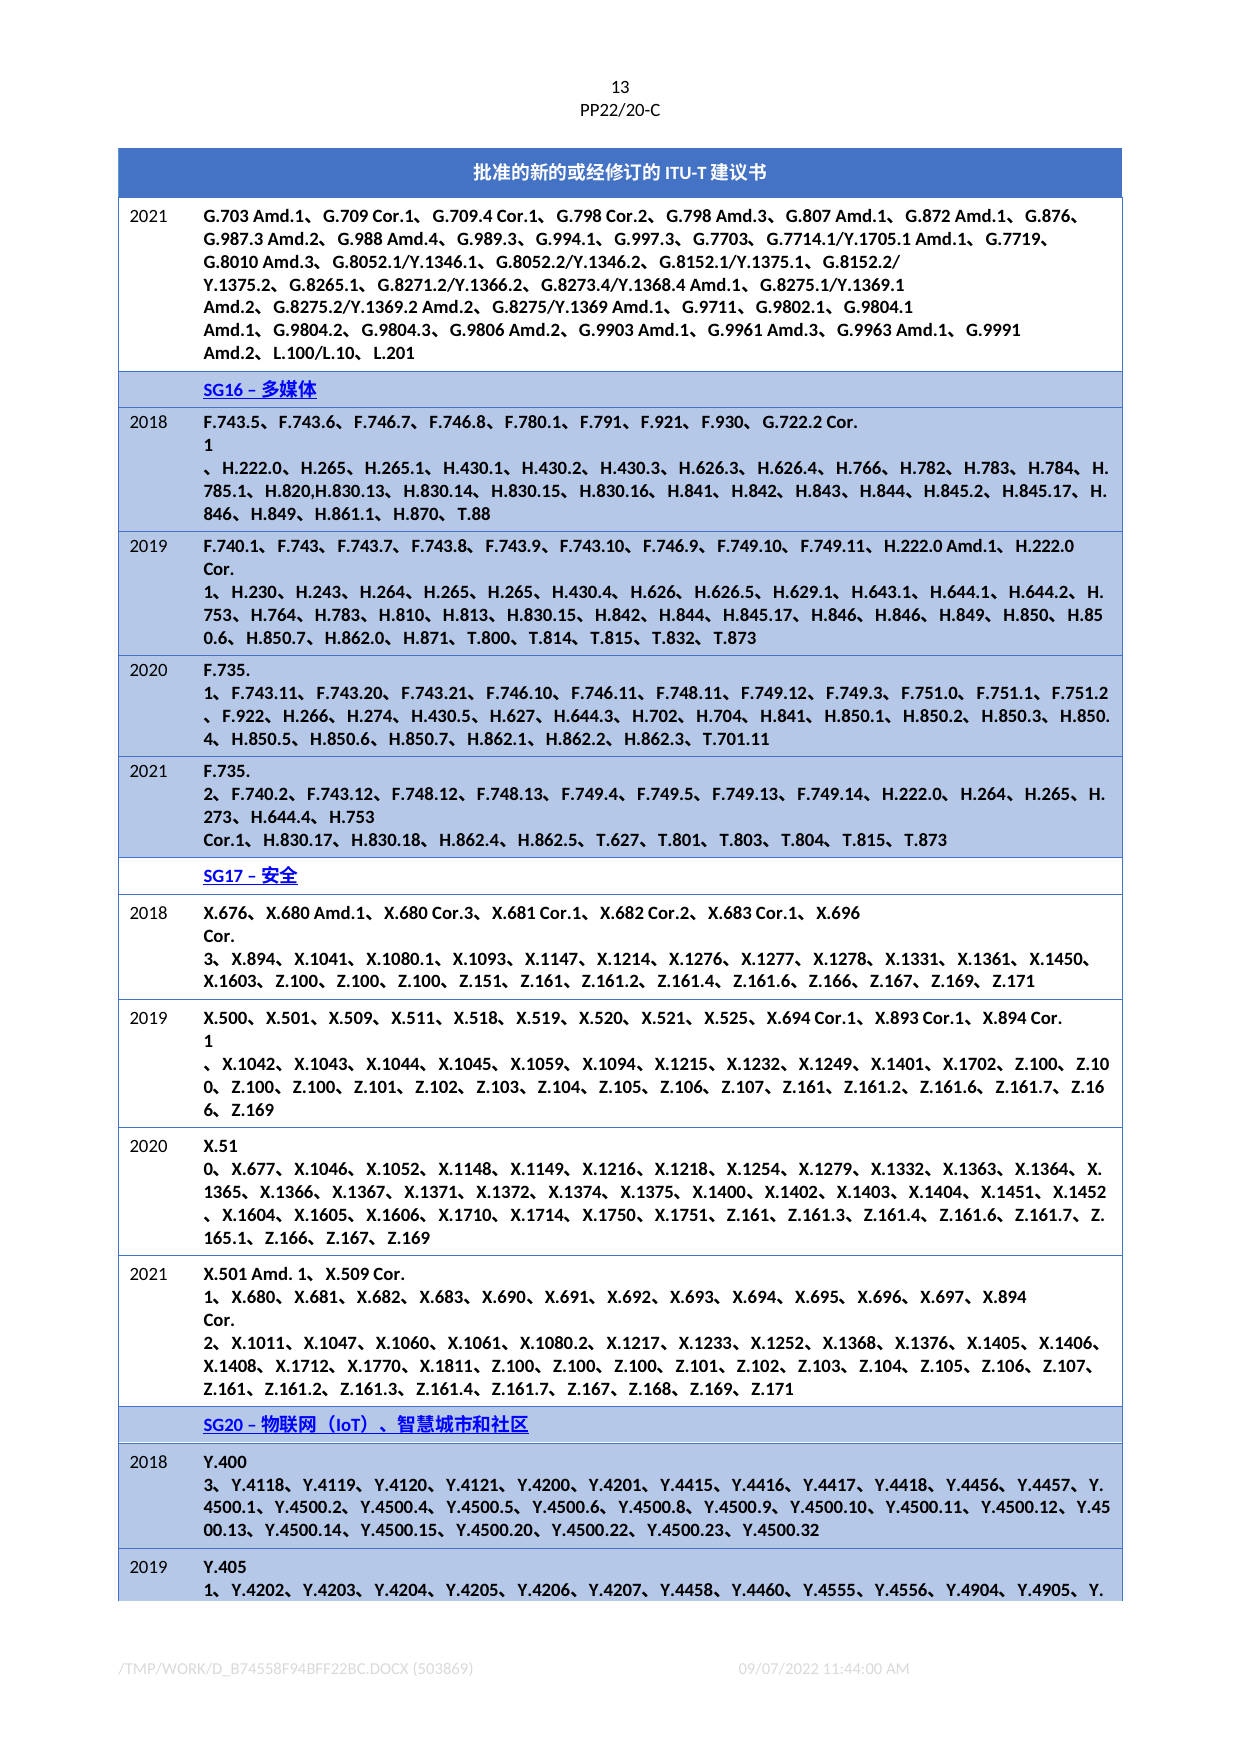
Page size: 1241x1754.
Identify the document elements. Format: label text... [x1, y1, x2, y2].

table_cell 2019 [119, 532, 192, 655]
table_cell 2018 [119, 895, 192, 999]
table_cell 2020 [119, 656, 192, 756]
table_cell 2019 [119, 1000, 192, 1127]
table_cell [119, 858, 192, 893]
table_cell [192, 1549, 1122, 1601]
table_cell 2018 [119, 408, 192, 531]
table_cell 2021 [119, 198, 192, 371]
table_cell G.703 Amd.1、G.709 Cor.1、G.709.4 Cor.1、G.798 Cor.2、G.798 Amd.3、G.807 Amd.1、G.872 Amd.1、G.876、 G.987.3 Amd.2、G.988 Amd.4、G.989.3、G.994.1、G.997.3、G.7703、G.7714.1/Y.1705.1 Amd.1、G.7719、 G.8010 Amd.3、G.8052.1/Y.1346.1、G.8052.2/Y.1346.2、G.8152.1/Y.1375.1、G.8152.2/Y.1375.2、G.8265.1、G.8271.2/Y.1366.2、G.8273.4/Y.1368.4 Amd.1、G.8275.1/Y.1369.1 Amd.2、G.8275.2/Y.1369.2 Amd.2、G.8275/Y.1369 Amd.1、G.9711、G.9802.1、G.9804.1 Amd.1、G.9804.2、G.9804.3、G.9806 Amd.2、G.9903 Amd.1、G.9961 Amd.3、G.9963 Amd.1、G.9991 Amd.2、L.100/L.10、L.201 [192, 198, 1122, 371]
table_cell 2019 [119, 1549, 192, 1601]
table_cell F.740.1、F.743、F.743.7、F.743.8、F.743.9、F.743.10、F.746.9、F.749.10、F.749.11、H.222.0 Amd.1、H.222.0 Cor.1、H.230、H.243、H.264、H.265、H.265、H.430.4、H.626、H.626.5、H.629.1、H.643.1、H.644.1、H.644.2、H.753、H.764、H.783、H.810、H.813、H.830.15、H.842、H.844、H.845.17、H.846、H.846、H.849、H.850、H.850.6、H.850.7、H.862.0、H.871、T.800、T.814、T.815、T.832、T.873 [192, 532, 1122, 655]
table_cell [119, 1407, 192, 1442]
table_cell SG17 – 安全 [192, 858, 1122, 893]
table_cell F.735.1、F.743.11、F.743.20、F.743.21、F.746.10、F.746.11、F.748.11、F.749.12、F.749.3、F.751.0、F.751.1、F.751.2、F.922、H.266、H.274、H.430.5、H.627、H.644.3、H.702、H.704、H.841、H.850.1、H.850.2、H.850.3、H.850.4、H.850.5、H.850.6、H.850.7、H.862.1、H.862.2、H.862.3、T.701.11 [192, 656, 1122, 756]
table_header 批准的新的或经修订的ITU-T建议书 [119, 149, 1122, 197]
table_cell X.500、X.501、X.509、X.511、X.518、X.519、X.520、X.521、X.525、X.694 Cor.1、X.893 Cor.1、X.894 Cor. 1、X.1042、X.1043、X.1044、X.1045、X.1059、X.1094、X.1215、X.1232、X.1249、X.1401、X.1702、Z.100、Z.100、Z.100、Z.100、Z.101、Z.102、Z.103、Z.104、Z.105、Z.106、Z.107、Z.161、Z.161.2、Z.161.6、Z.161.7、Z.166、Z.169 [192, 1000, 1122, 1127]
table_cell F.743.5、F.743.6、F.746.7、F.746.8、F.780.1、F.791、F.921、F.930、G.722.2 Cor. 1、H.222.0、H.265、H.265.1、H.430.1、H.430.2、H.430.3、H.626.3、H.626.4、H.766、H.782、H.783、H.784、H.785.1、H.820,H.830.13、H.830.14、H.830.15、H.830.16、H.841、H.842、H.843、H.844、H.845.2、H.845.17、H.846、H.849、H.861.1、H.870、T.88 [192, 408, 1122, 531]
table_cell 2021 [119, 1256, 192, 1406]
table_cell F.735.2、F.740.2、F.743.12、F.748.12、F.748.13、F.749.4、F.749.5、F.749.13、F.749.14、H.222.0、H.264、H.265、H.273、H.644.4、H.753 Cor.1、H.830.17、H.830.18、H.862.4、H.862.5、T.627、T.801、T.803、T.804、T.815、T.873 [192, 757, 1122, 857]
table_cell [119, 372, 192, 407]
table_cell 2018 [119, 1444, 192, 1548]
table_cell SG16 – 多媒体 [192, 372, 1122, 407]
table_cell X.676、X.680 Amd.1、X.680 Cor.3、X.681 Cor.1、X.682 Cor.2、X.683 Cor.1、X.696 Cor.3、X.894、X.1041、X.1080.1、X.1093、X.1147、X.1214、X.1276、X.1277、X.1278、X.1331、X.1361、X.1450、X.1603、Z.100、Z.100、Z.100、Z.151、Z.161、Z.161.2、Z.161.4、Z.161.6、Z.166、Z.167、Z.169、Z.171 [192, 895, 1122, 999]
table_cell 2020 [119, 1128, 192, 1255]
table_cell X.501 Amd. 1、X.509 Cor. 1、X.680、X.681、X.682、X.683、X.690、X.691、X.692、X.693、X.694、X.695、X.696、X.697、X.894 Cor.2、X.1011、X.1047、X.1060、X.1061、X.1080.2、X.1217、X.1233、X.1252、X.1368、X.1376、X.1405、X.1406、X.1408、X.1712、X.1770、X.1811、Z.100、Z.100、Z.100、Z.101、Z.102、Z.103、Z.104、Z.105、Z.106、Z.107、Z.161、Z.161.2、Z.161.3、Z.161.4、Z.161.7、Z.167、Z.168、Z.169、Z.171 [192, 1256, 1122, 1406]
table_cell SG20 – 物联网（IoT）、智慧城市和社区 [192, 1407, 1122, 1442]
table_cell 2021 [119, 757, 192, 857]
table_cell Y.4003、Y.4118、Y.4119、Y.4120、Y.4121、Y.4200、Y.4201、Y.4415、Y.4416、Y.4417、Y.4418、Y.4456、Y.4457、Y.4500.1、Y.4500.2、Y.4500.4、Y.4500.5、Y.4500.6、Y.4500.8、Y.4500.9、Y.4500.10、Y.4500.11、Y.4500.12、Y.4500.13、Y.4500.14、Y.4500.15、Y.4500.20、Y.4500.22、Y.4500.23、Y.4500.32 [192, 1444, 1122, 1548]
table_cell X.510、X.677、X.1046、X.1052、X.1148、X.1149、X.1216、X.1218、X.1254、X.1279、X.1332、X.1363、X.1364、X.1365、X.1366、X.1367、X.1371、X.1372、X.1374、X.1375、X.1400、X.1402、X.1403、X.1404、X.1451、X.1452、X.1604、X.1605、X.1606、X.1710、X.1714、X.1750、X.1751、Z.161、Z.161.3、Z.161.4、Z.161.6、Z.161.7、Z.165.1、Z.166、Z.167、Z.169 [192, 1128, 1122, 1255]
